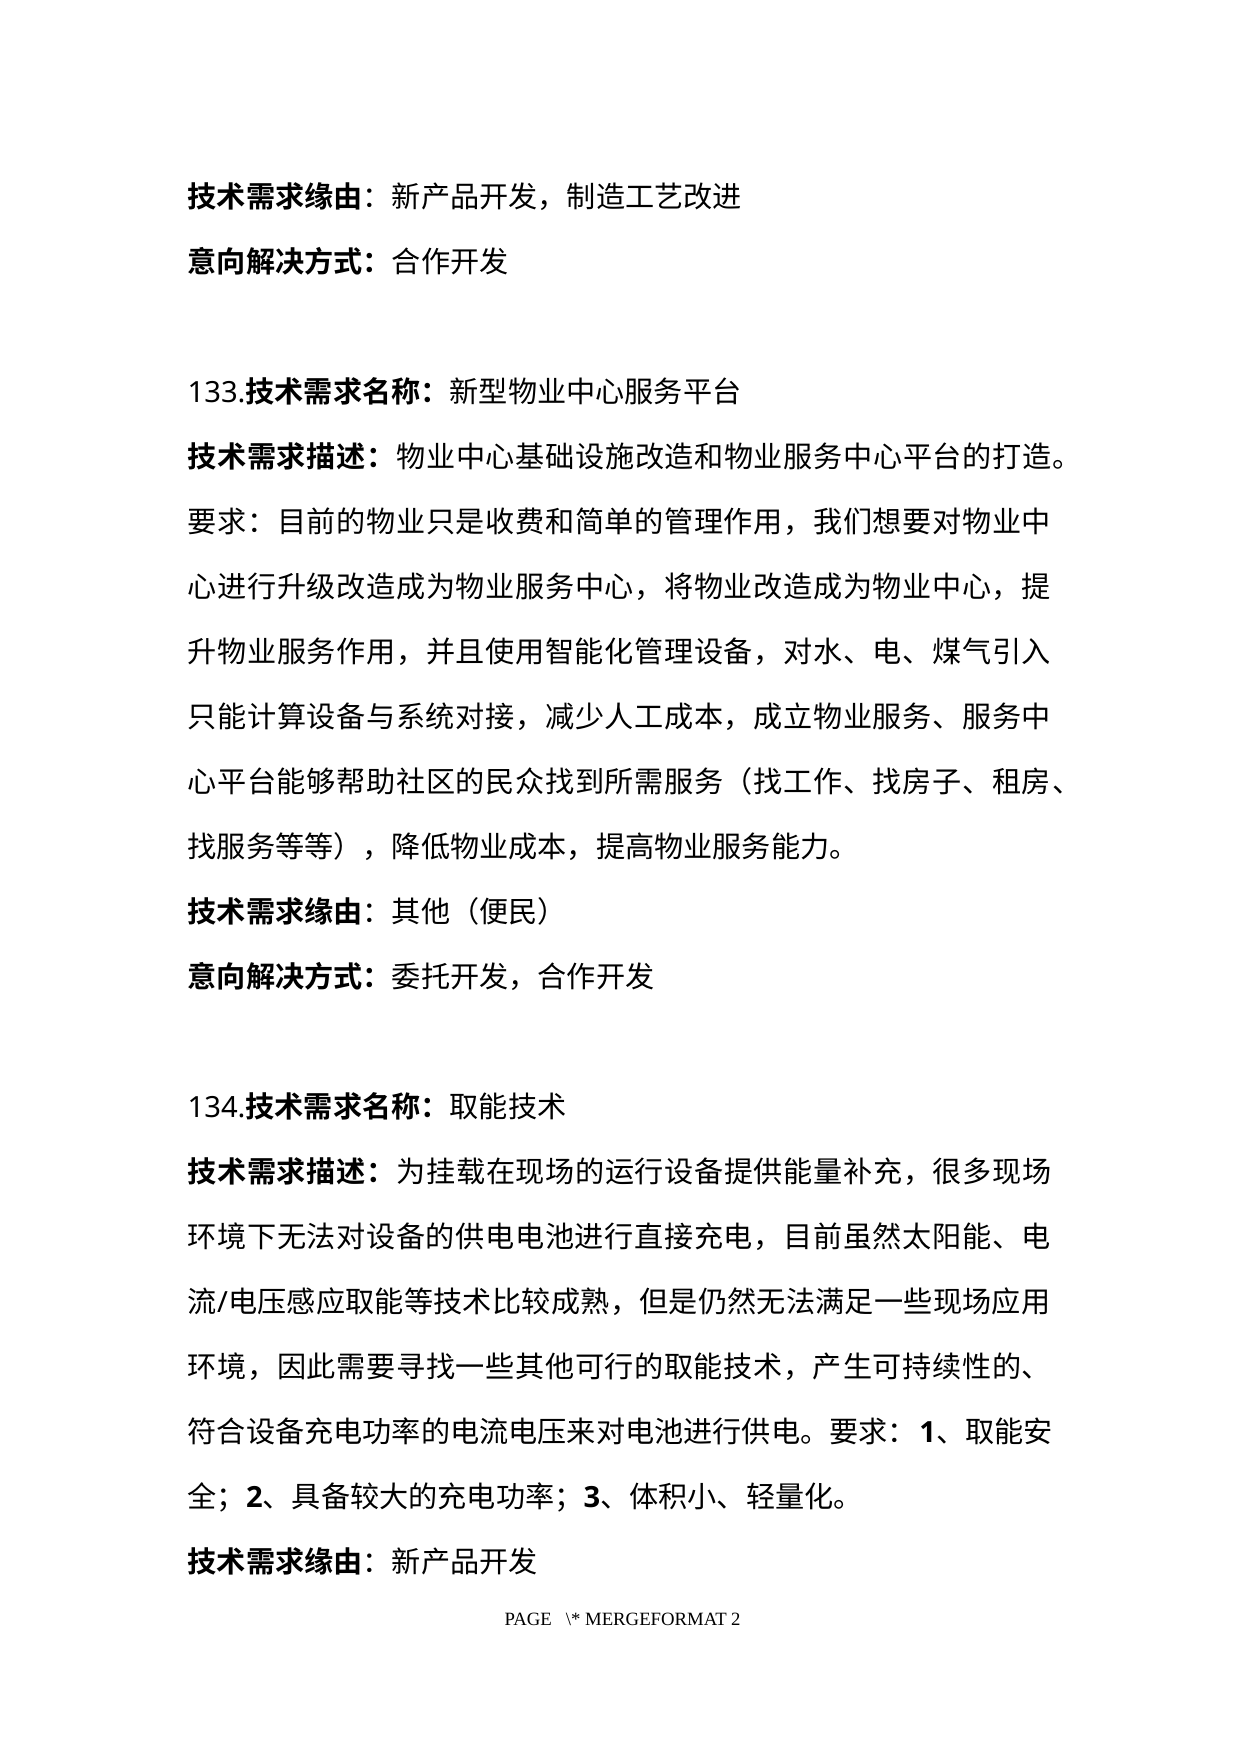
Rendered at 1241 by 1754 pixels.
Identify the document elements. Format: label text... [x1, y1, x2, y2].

text 技术需求描述：为挂载在现场的运行设备提供能量补充，很多现场环境下无法对设备的供电电池进行直接充电，目前虽然太阳能、电流/电压感应取能等技术比较成熟，但是仍然无法满足一些现场应用环境，因此需要寻找一些其他可行的取能技术，产生可持续性的、符合设备充电功率的电流电压来对电池进行供电。要求：1、取能安全；2、具备较大的充电功率；3、体积小、轻量化。 [187, 1137, 1053, 1527]
text 意向解决方式：委托开发，合作开发 [187, 942, 1053, 1007]
text 技术需求缘由：新产品开发 [187, 1527, 1053, 1592]
text 技术需求描述：物业中心基础设施改造和物业服务中心平台的打造。要求：目前的物业只是收费和简单的管理作用，我们想要对物业中心进行升级改造成为物业服务中心，将物业改造成为物业中心，提升物业服务作用，并且使用智能化管理设备，对水、电、煤气引入只能计算设备与系统对接，减少人工成本，成立物业服务、服务中心平台能够帮助社区的民众找到所需服务（找工作、找房子、租房、找服务等等），降低物业成本，提高物业服务能力。 [187, 422, 1053, 877]
text 意向解决方式：合作开发 [187, 227, 1053, 292]
text 技术需求缘由：其他（便民） [187, 877, 1053, 942]
text 133.技术需求名称：新型物业中心服务平台 [187, 357, 1053, 422]
text 134.技术需求名称：取能技术 [187, 1072, 1053, 1137]
text 技术需求缘由：新产品开发，制造工艺改进 [187, 162, 1053, 227]
